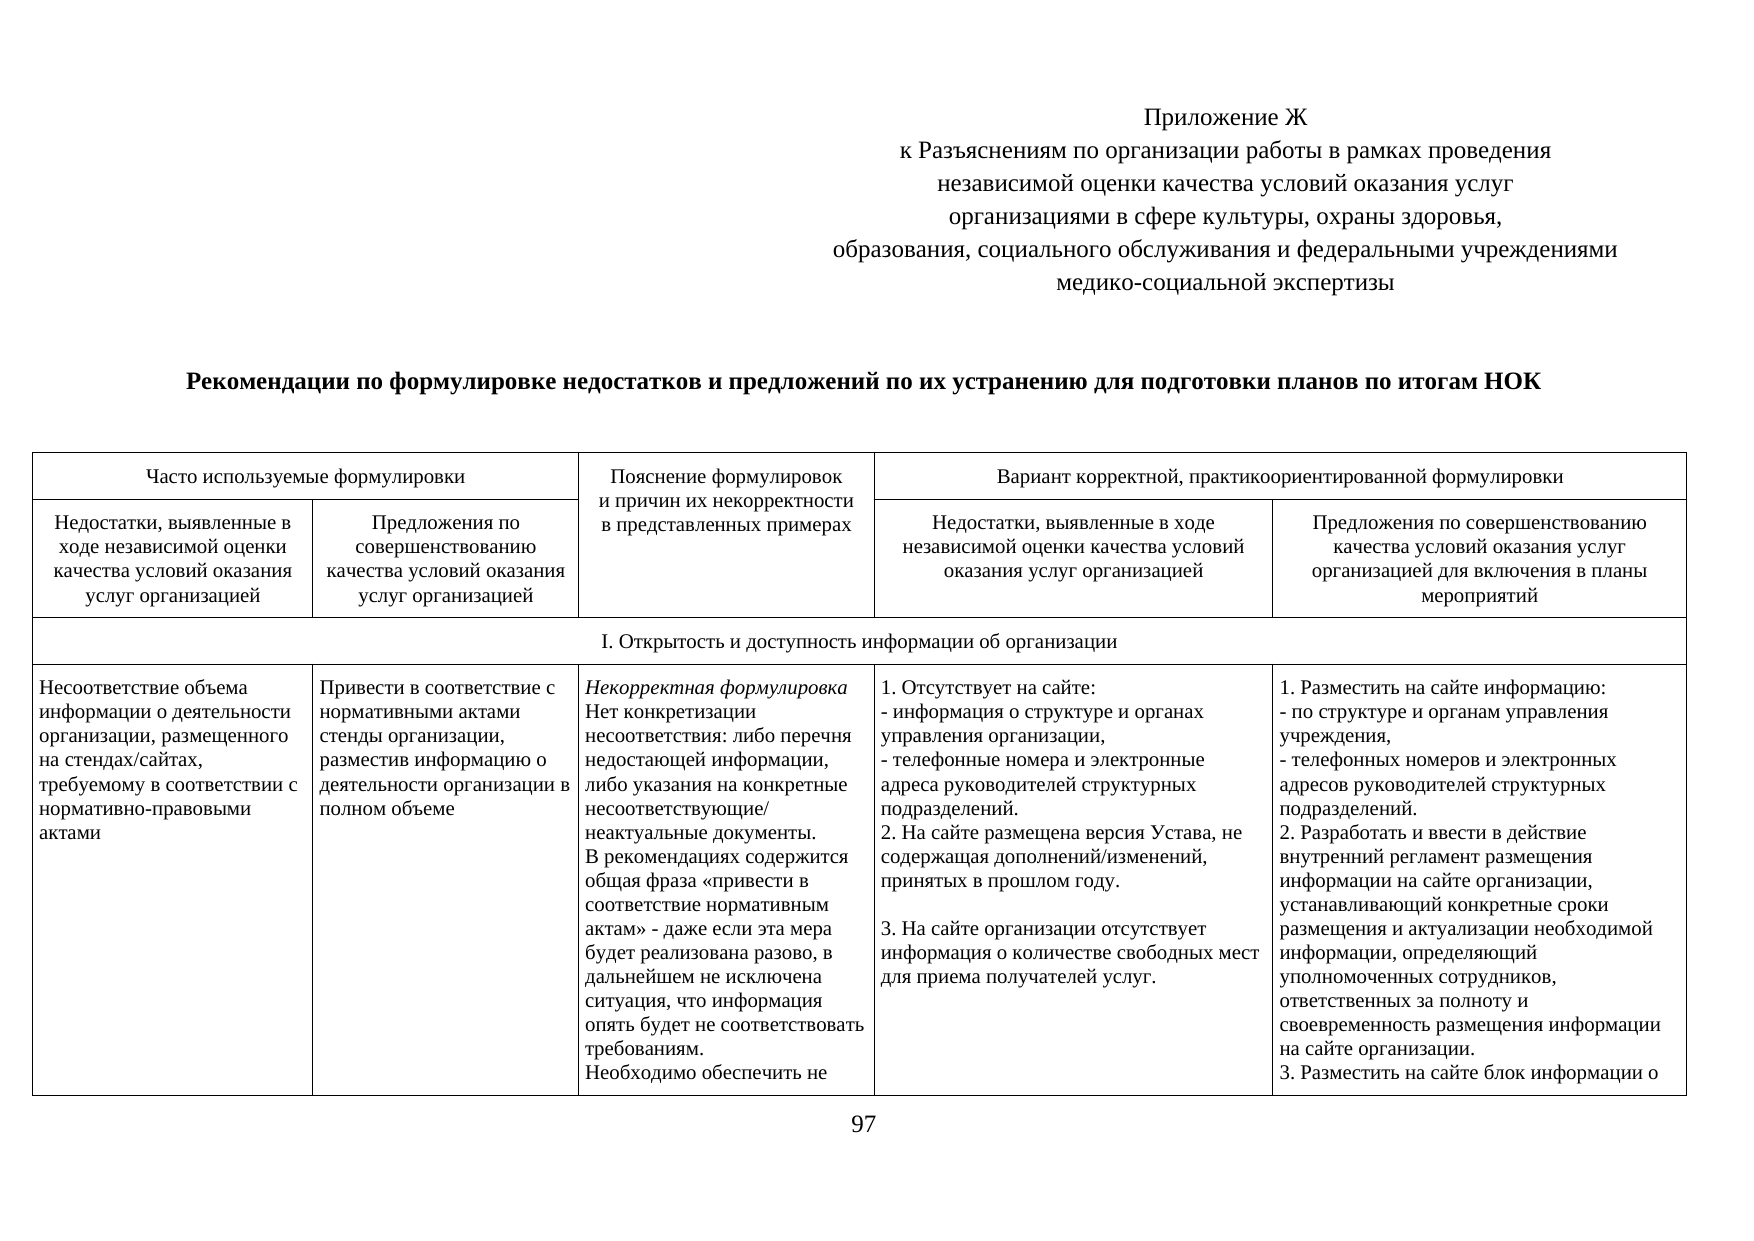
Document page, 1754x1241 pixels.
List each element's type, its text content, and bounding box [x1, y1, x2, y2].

table_header Часто используемые формулировки [33, 453, 578, 499]
table_cell Предложения по совершенствованию качества условий оказания услуг организацией для включения в планы мероприятий [1273, 500, 1686, 617]
table_cell Несоответствие объема информации о деятельности организации, размещенного на стендах/сайтах, требуемому в соответствии с нормативно-правовыми актами [33, 665, 312, 1095]
table_cell Предложения по совершенствованию качества условий оказания услуг организацией [313, 500, 578, 617]
text к Разъяснениям по организации работы в рамках проведения [830, 135, 1621, 164]
text Рекомендации по формулировке недостатков и предложений по их устранению для подготовки планов по итогам НОК [106, 366, 1621, 395]
text организациями в сфере культуры, охраны здоровья, [830, 201, 1621, 230]
text образования, социального обслуживания и федеральными учреждениями медико-социальной экспертизы [830, 234, 1621, 296]
table_cell Привести в соответствие с нормативными актами стенды организации, разместив информацию о деятельности организации в полном объеме [313, 665, 578, 1095]
text Приложение Ж [830, 102, 1621, 131]
table_header Вариант корректной, практикоориентированной формулировки [875, 453, 1686, 499]
table_cell Недостатки, выявленные в ходе независимой оценки качества условий оказания услуг организацией [33, 500, 312, 617]
text независимой оценки качества условий оказания услуг [830, 168, 1621, 197]
table_cell Недостатки, выявленные в ходе независимой оценки качества условий оказания услуг организацией [875, 500, 1272, 617]
table_header Пояснение формулировок и причин их некорректности в представленных примерах [579, 453, 874, 617]
table_cell I. Открытость и доступность информации об организации [33, 618, 1686, 663]
